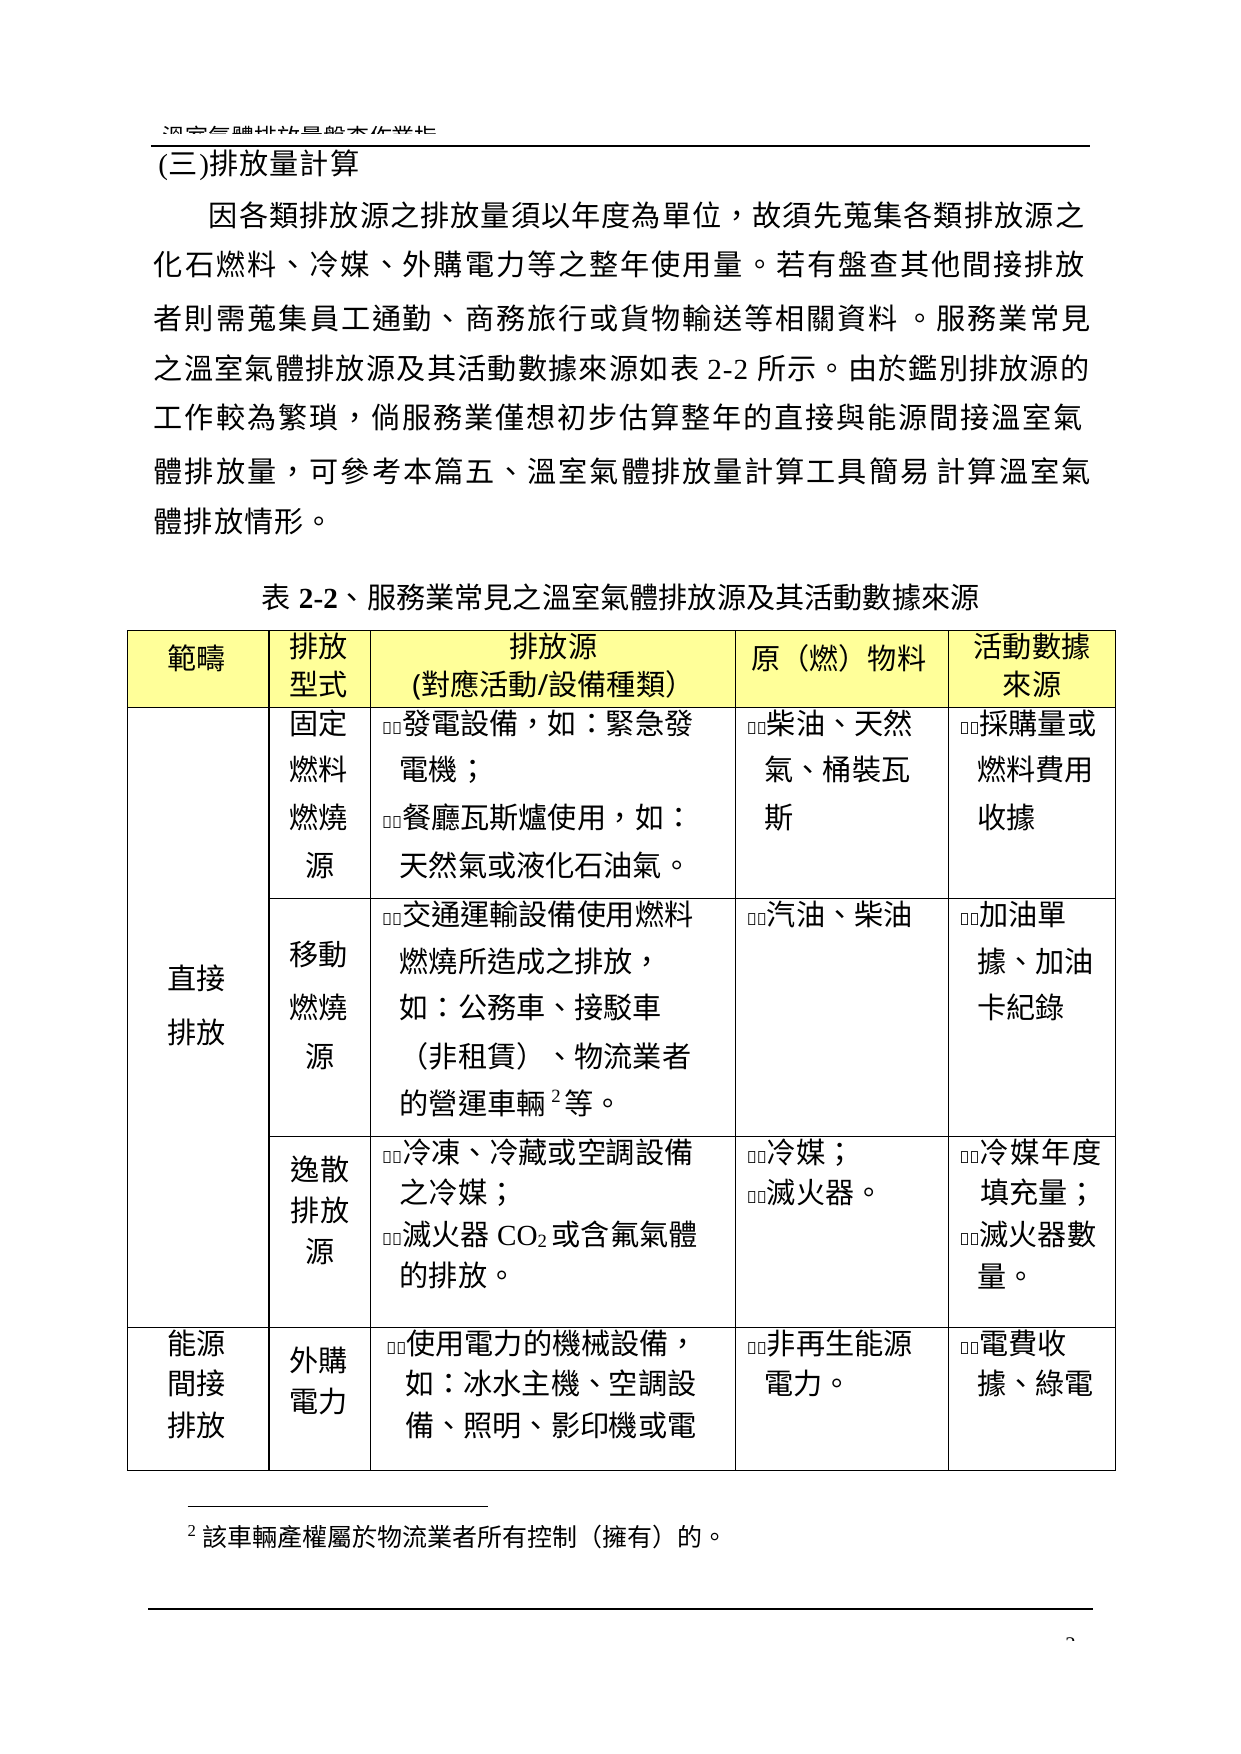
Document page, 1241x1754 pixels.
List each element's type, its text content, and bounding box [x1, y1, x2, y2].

table_cell 的營運車輛2等。 [371, 1082, 735, 1136]
table_cell 餐廳瓦斯爐使用，如： [371, 798, 735, 845]
table_cell 燃燒所造成之排放， [371, 941, 735, 988]
table_header 排放 型式 [270, 631, 370, 707]
table_cell 據、加油 [949, 941, 1115, 988]
table_cell 電費收 據、綠電 [949, 1328, 1115, 1470]
table_cell 移動 [270, 899, 370, 988]
table_cell 加油單 [949, 899, 1115, 941]
table_cell 燃燒 [270, 798, 370, 845]
table_cell 交通運輸設備使用燃料 [371, 899, 735, 941]
text 者則需蒐集員工通勤、商務旅行或貨物輸送等相關資料 。服務業常見 之溫室氣體排放源及其活動數據來源如表 2-2 所示。由於鑑別排放源的 工作較為繁瑣，倘服務業僅想初步估算整年的直接與能源間接溫室氣 [154, 298, 1091, 437]
text 因各類排放源之排放量須以年度為單位，故須先蒐集各類排放源之 化石燃料、冷媒、外購電力等之整年使用量。若有盤查其他間接排放 [154, 195, 1088, 284]
table_header 活動數據 來源 [949, 631, 1115, 707]
table_cell 柴油、天然 [736, 708, 948, 750]
table_cell 逸散 排放 源 [270, 1137, 370, 1327]
table_cell 使用電力的機械設備， 如：冰水主機、空調設 備、照明、影印機或電 [371, 1328, 735, 1470]
table_cell 汽油、柴油 [736, 899, 948, 1136]
table_cell 電機； [371, 750, 735, 797]
table_cell 氣、桶裝瓦 [736, 750, 948, 797]
table_cell 卡紀錄 [949, 988, 1115, 1136]
table_cell 燃燒 [270, 988, 370, 1036]
table_cell 冷媒； 滅火器。 [736, 1137, 948, 1327]
table_cell 固定 [270, 708, 370, 750]
table_cell 燃料費用 [949, 750, 1115, 797]
table_cell 採購量或 [949, 708, 1115, 750]
table_cell 源 [270, 845, 370, 898]
table_header 原（燃）物料 [736, 631, 948, 707]
table_header 範疇 [128, 631, 268, 707]
table_cell 冷凍、冷藏或空調設備 之冷媒； 滅火器 CO2 或含氟氣體 的排放。 [371, 1137, 735, 1327]
text 表 2-2、服務業常見之溫室氣體排放源及其活動數據來源 [261, 577, 1105, 617]
table_cell 冷媒年度 填充量； 滅火器數 量。 [949, 1137, 1115, 1327]
table_cell 非再生能源 電力。 [736, 1328, 948, 1470]
table_cell 斯 [736, 798, 948, 898]
text (三)排放量計算 [158, 139, 361, 183]
table_cell 如：公務車、接駁車 [371, 988, 735, 1036]
text 體排放量，可參考本篇五、溫室氣體排放量計算工具簡易 計算溫室氣 體排放情形。 [154, 451, 1091, 541]
table_cell 能源 間接 排放 [128, 1328, 268, 1470]
table_cell 收據 [949, 798, 1115, 898]
table_cell 排放 [128, 1012, 268, 1327]
table_cell 燃料 [270, 750, 370, 797]
table_header 排放源 (對應活動/設備種類） [371, 631, 735, 707]
text 2 該車輛產權屬於物流業者所有控制（擁有）的。 [187, 1516, 1105, 1554]
table_cell 直接 [128, 708, 268, 1012]
table_cell （非租賃）、物流業者 [371, 1036, 735, 1082]
table_cell 外購 電力 [270, 1328, 370, 1470]
table_cell 發電設備，如：緊急發 [371, 708, 735, 750]
table_cell 天然氣或液化石油氣。 [371, 845, 735, 898]
table_cell 源 [270, 1036, 370, 1136]
